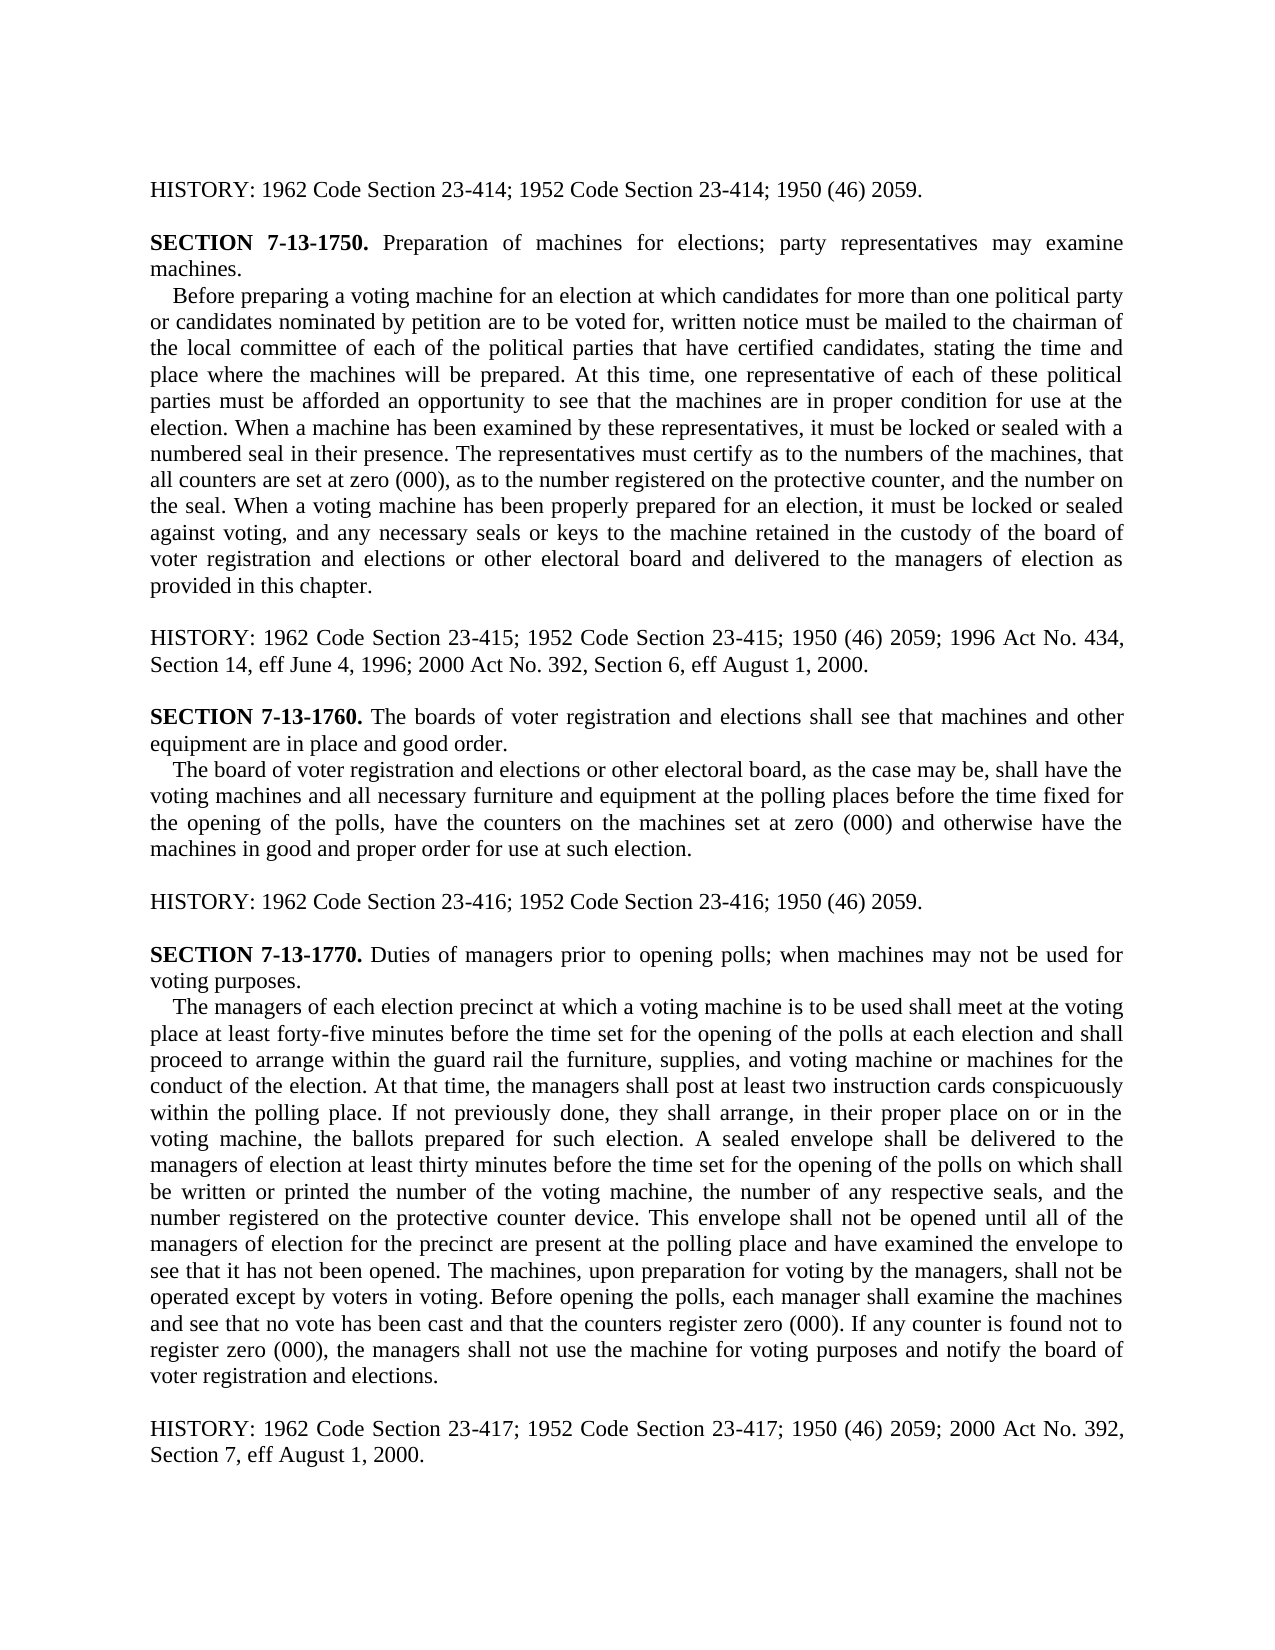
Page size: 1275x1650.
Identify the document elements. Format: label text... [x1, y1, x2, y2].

text The board of voter registration and elections or other electoral board, as the case may be, shall have the voting machines and all necessary furniture and equipment at the polling places before the time fixed for the opening of the polls, have the counters on the machines set at zero (000) and otherwise have the machines in good and proper order for use at such election. [150, 756, 1125, 862]
text HISTORY: 1962 Code Section 23-416; 1952 Code Section 23-416; 1950 (46) 2059. [150, 888, 1125, 914]
text The managers of each election precinct at which a voting machine is to be used shall meet at the voting place at least forty-five minutes before the time set for the opening of the polls at each election and shall proceed to arrange within the guard rail the furniture, supplies, and voting machine or machines for the conduct of the election. At that time, the managers shall post at least two instruction cards conspicuously within the polling place. If not previously done, they shall arrange, in their proper place on or in the voting machine, the ballots prepared for such election. A sealed envelope shall be delivered to the managers of election at least thirty minutes before the time set for the opening of the polls on which shall be written or printed the number of the voting machine, the number of any respective seals, and the number registered on the protective counter device. This envelope shall not be opened until all of the managers of election for the precinct are present at the polling place and have examined the envelope to see that it has not been opened. The machines, upon preparation for voting by the managers, shall not be operated except by voters in voting. Before opening the polls, each manager shall examine the machines and see that no vote has been cast and that the counters register zero (000). If any counter is found not to register zero (000), the managers shall not use the machine for voting purposes and notify the board of voter registration and elections. [150, 993, 1125, 1389]
text HISTORY: 1962 Code Section 23-417; 1952 Code Section 23-417; 1950 (46) 2059; 2000 Act No. 392, Section 7, eff August 1, 2000. [150, 1415, 1125, 1468]
text SECTION 7-13-1770. Duties of managers prior to opening polls; when machines may not be used for voting purposes. [150, 941, 1125, 993]
text HISTORY: 1962 Code Section 23-414; 1952 Code Section 23-414; 1950 (46) 2059. [150, 176, 1125, 203]
text HISTORY: 1962 Code Section 23-415; 1952 Code Section 23-415; 1950 (46) 2059; 1996 Act No. 434, Section 14, eff June 4, 1996; 2000 Act No. 392, Section 6, eff August 1, 2000. [150, 624, 1125, 677]
text SECTION 7-13-1750. Preparation of machines for elections; party representatives may examine machines. [150, 229, 1125, 282]
text SECTION 7-13-1760. The boards of voter registration and elections shall see that machines and other equipment are in place and good order. [150, 703, 1125, 756]
text Before preparing a voting machine for an election at which candidates for more than one political party or candidates nominated by petition are to be voted for, written notice must be mailed to the chairman of the local committee of each of the political parties that have certified candidates, stating the time and place where the machines will be prepared. At this time, one representative of each of these political parties must be afforded an opportunity to see that the machines are in proper condition for use at the election. When a machine has been examined by these representatives, it must be locked or sealed with a numbered seal in their presence. The representatives must certify as to the numbers of the machines, that all counters are set at zero (000), as to the number registered on the protective counter, and the number on the seal. When a voting machine has been properly prepared for an election, it must be locked or sealed against voting, and any necessary seals or keys to the machine retained in the custody of the board of voter registration and elections or other electoral board and delivered to the managers of election as provided in this chapter. [150, 282, 1125, 598]
